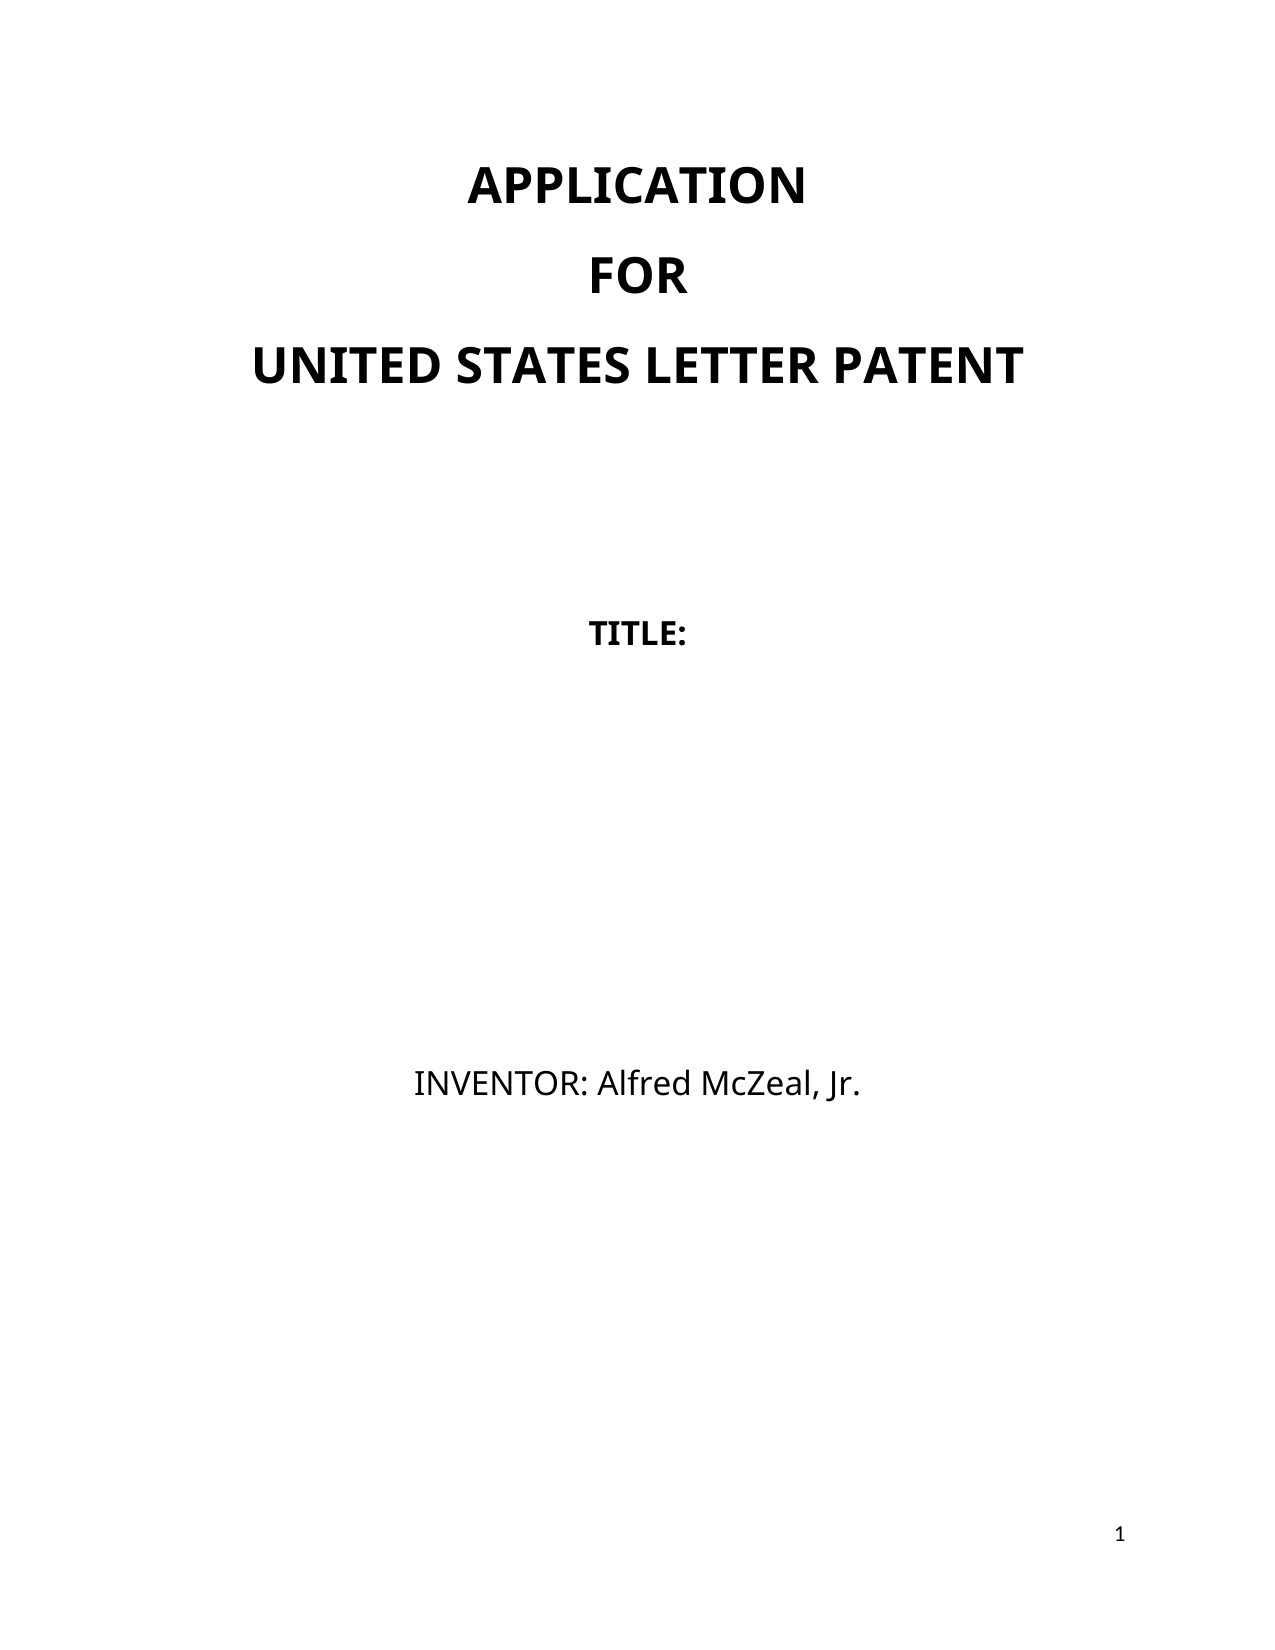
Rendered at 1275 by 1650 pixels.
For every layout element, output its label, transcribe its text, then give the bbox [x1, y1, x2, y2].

subtitle INVENTOR: Alfred McZeal, Jr. [150, 1060, 1125, 1106]
text APPLICATION [150, 150, 1125, 218]
subtitle TITLE: [150, 609, 1125, 655]
text FOR [150, 240, 1125, 308]
text UNITED STATES LETTER PATENT [150, 330, 1125, 398]
